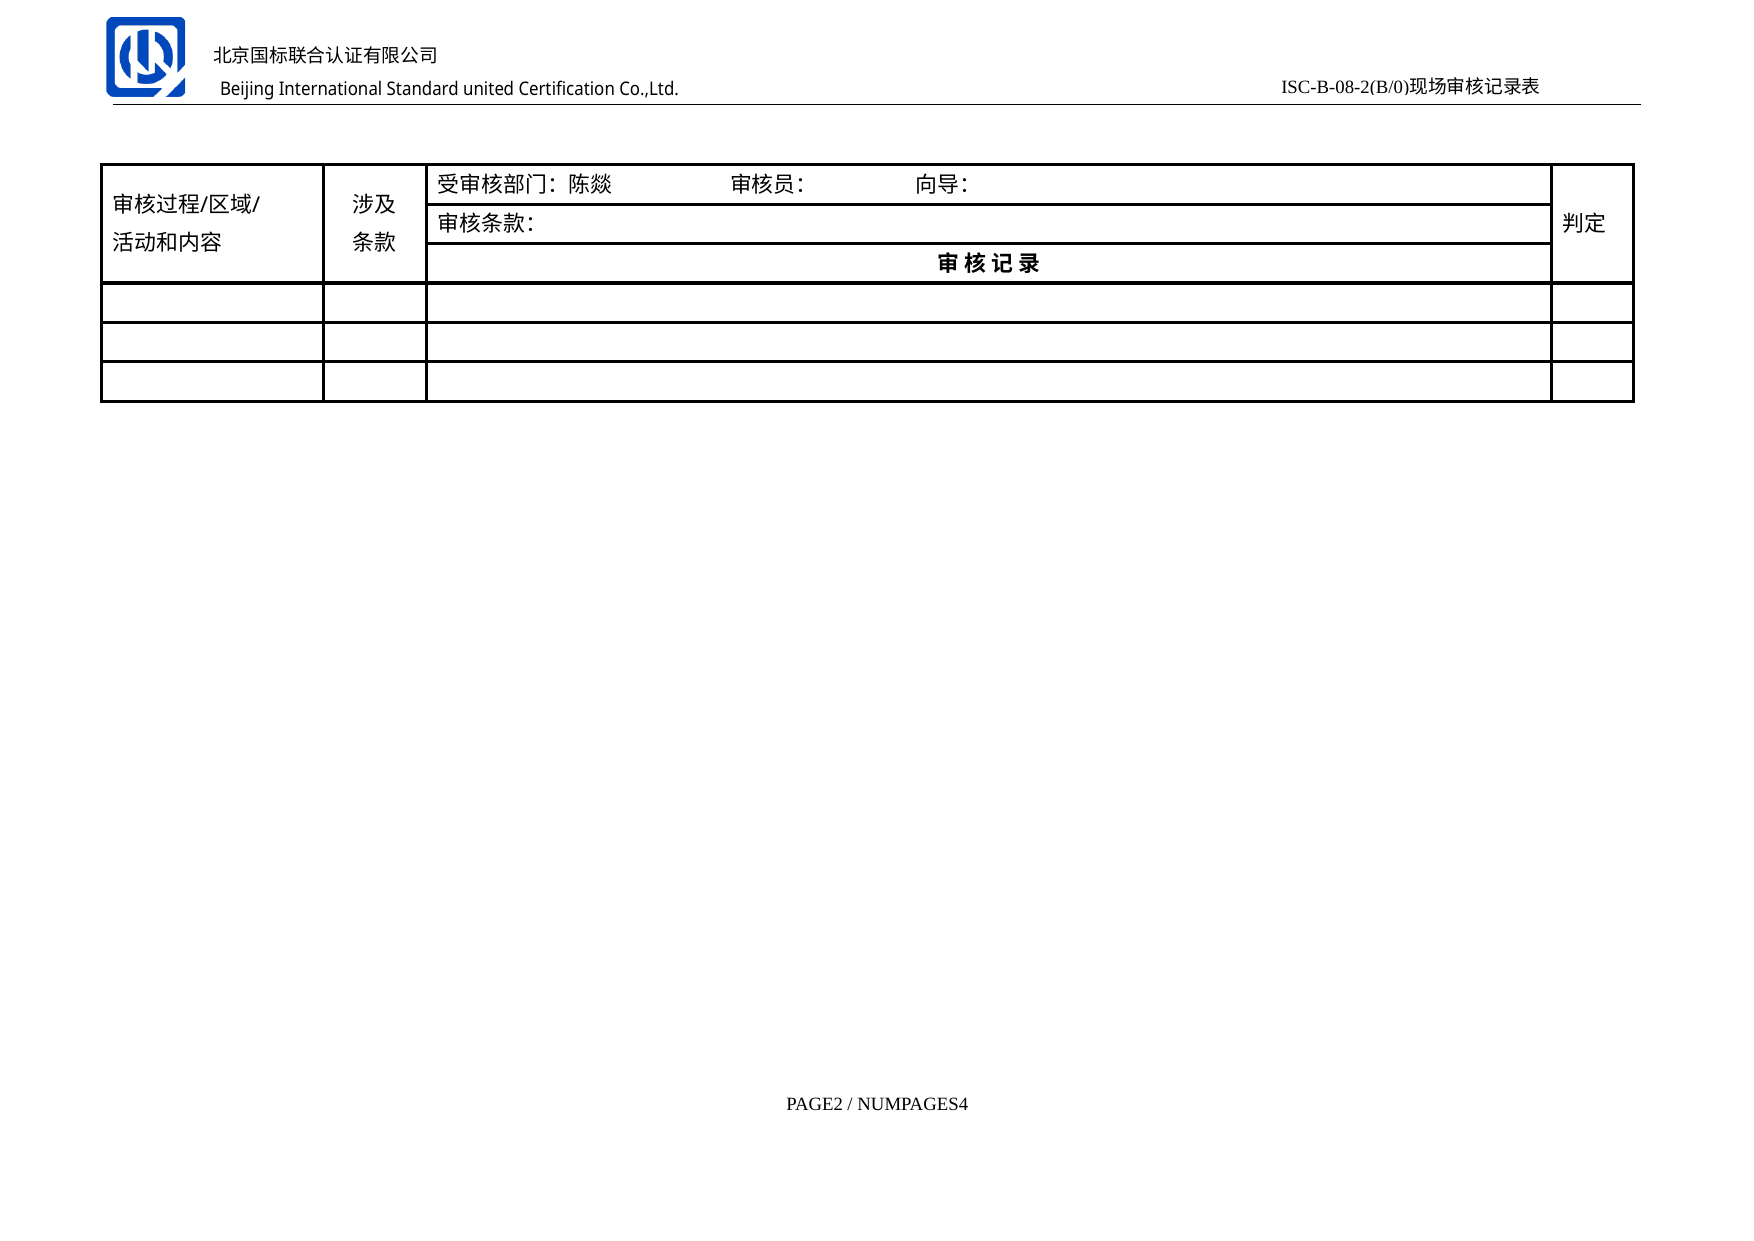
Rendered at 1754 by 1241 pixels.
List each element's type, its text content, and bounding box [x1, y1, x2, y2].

table_cell [428, 363, 1550, 399]
table_header 涉及 条款 [325, 166, 425, 281]
table_cell [428, 324, 1550, 360]
table_cell [103, 324, 322, 360]
table_cell [325, 324, 425, 360]
table_cell [1553, 285, 1632, 321]
picture [106, 17, 186, 97]
table_cell [103, 285, 322, 321]
table_cell [1553, 324, 1632, 360]
table_cell 审核条款： [428, 206, 1550, 242]
table_cell 审 核 记 录 [428, 245, 1550, 281]
table_header 审核过程/区域/ 活动和内容 [103, 166, 322, 281]
table_header 判定 [1553, 166, 1632, 281]
table_cell [103, 363, 322, 399]
table_cell [1553, 363, 1632, 399]
table_header 受审核部门：陈燚 审核员： 向导： [428, 166, 1550, 203]
table_cell [325, 363, 425, 399]
table_cell [428, 285, 1550, 321]
table_cell [325, 285, 425, 321]
